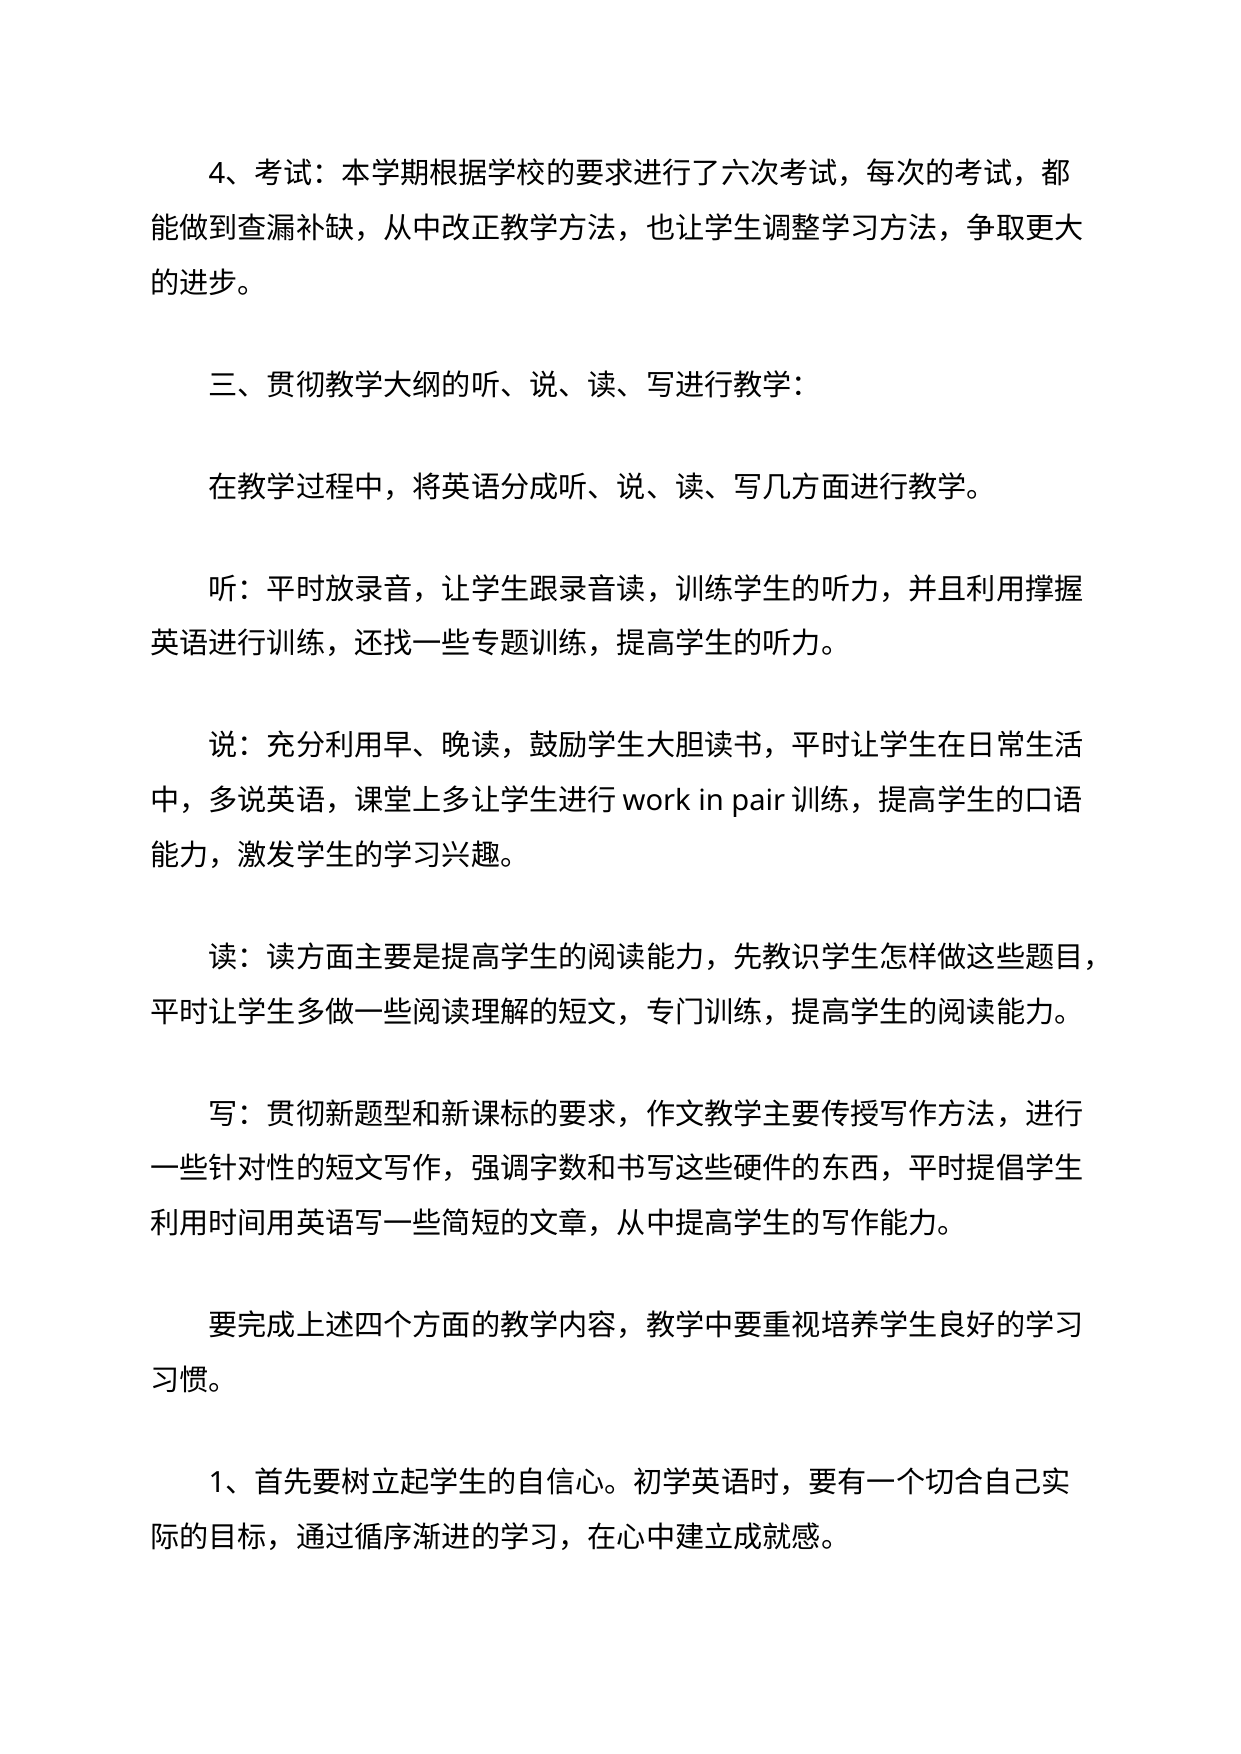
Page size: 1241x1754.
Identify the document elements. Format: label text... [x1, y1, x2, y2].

text 1、首先要树立起学生的自信心。初学英语时，要有一个切合自己实际的目标，通过循序渐进的学习，在心中建立成就感。 [150, 1458, 1090, 1556]
text 读：读方面主要是提高学生的阅读能力，先教识学生怎样做这些题目，平时让学生多做一些阅读理解的短文，专门训练，提高学生的阅读能力。 [150, 933, 1090, 1031]
text 说：充分利用早、晚读，鼓励学生大胆读书，平时让学生在日常生活中，多说英语，课堂上多让学生进行work in pair训练，提高学生的口语能力，激发学生的学习兴趣。 [150, 722, 1090, 874]
text 听：平时放录音，让学生跟录音读，训练学生的听力，并且利用撑握英语进行训练，还找一些专题训练，提高学生的听力。 [150, 565, 1090, 662]
text 三、贯彻教学大纲的听、说、读、写进行教学： [150, 362, 1090, 404]
text 要完成上述四个方面的教学内容，教学中要重视培养学生良好的学习习惯。 [150, 1302, 1090, 1399]
text 在教学过程中，将英语分成听、说、读、写几方面进行教学。 [150, 463, 1090, 506]
text 写：贯彻新题型和新课标的要求，作文教学主要传授写作方法，进行一些针对性的短文写作，强调字数和书写这些硬件的东西，平时提倡学生利用时间用英语写一些简短的文章，从中提高学生的写作能力。 [150, 1090, 1090, 1242]
text 4、考试：本学期根据学校的要求进行了六次考试，每次的考试，都能做到查漏补缺，从中改正教学方法，也让学生调整学习方法，争取更大的进步。 [150, 150, 1090, 302]
